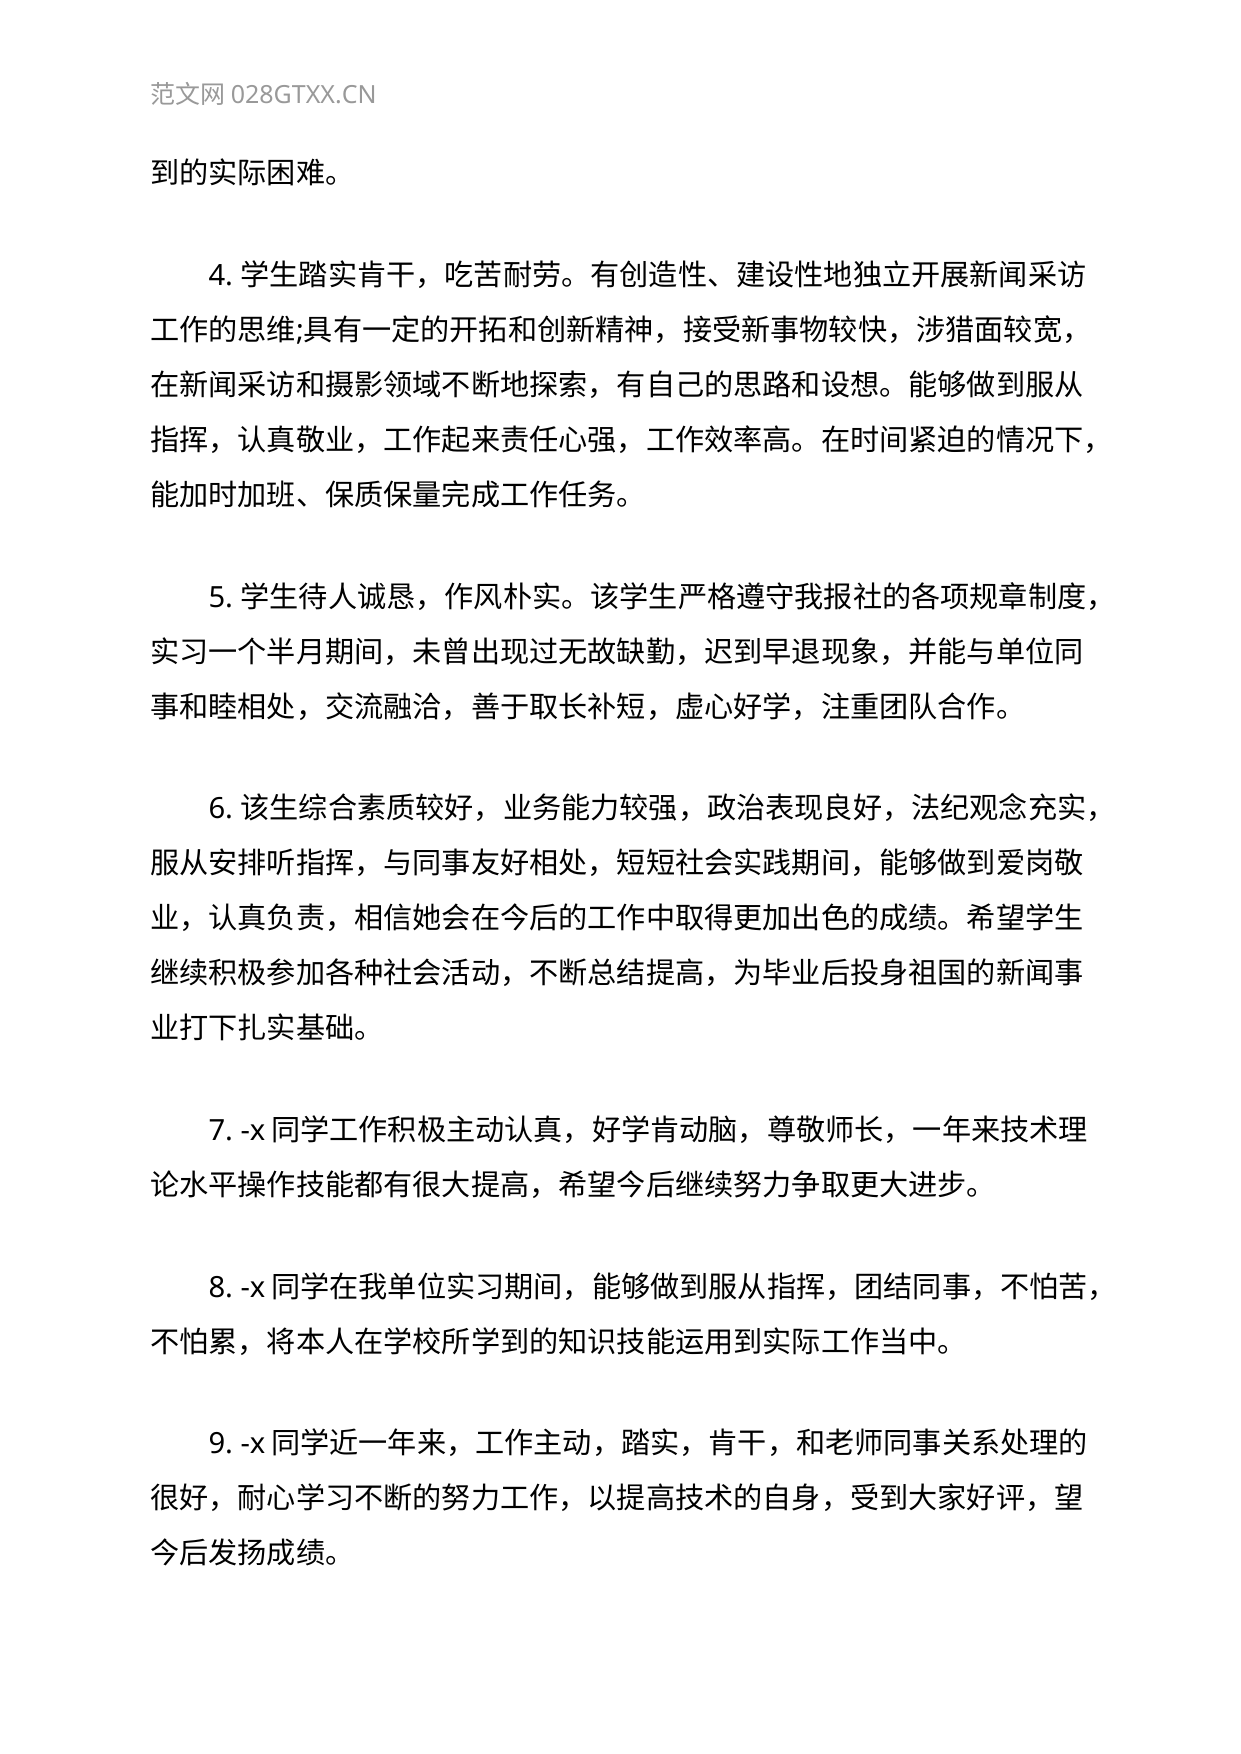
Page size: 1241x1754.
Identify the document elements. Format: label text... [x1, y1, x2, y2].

text 7. -x同学工作积极主动认真，好学肯动脑，尊敬师长，一年来技术理论水平操作技能都有很大提高，希望今后继续努力争取更大进步。 [150, 1106, 1090, 1204]
text 6. 该生综合素质较好，业务能力较强，政治表现良好，法纪观念充实，服从安排听指挥，与同事友好相处，短短社会实践期间，能够做到爱岗敬业，认真负责，相信她会在今后的工作中取得更加出色的成绩。希望学生继续积极参加各种社会活动，不断总结提高，为毕业后投身祖国的新闻事业打下扎实基础。 [150, 785, 1090, 1047]
text 9. -x同学近一年来，工作主动，踏实，肯干，和老师同事关系处理的很好，耐心学习不断的努力工作，以提高技术的自身，受到大家好评，望今后发扬成绩。 [150, 1420, 1090, 1572]
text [150, 150, 1090, 192]
text 8. -x同学在我单位实习期间，能够做到服从指挥，团结同事，不怕苦，不怕累，将本人在学校所学到的知识技能运用到实际工作当中。 [150, 1263, 1090, 1361]
text 5. 学生待人诚恳，作风朴实。该学生严格遵守我报社的各项规章制度，实习一个半月期间，未曾出现过无故缺勤，迟到早退现象，并能与单位同事和睦相处，交流融洽，善于取长补短，虚心好学，注重团队合作。 [150, 573, 1090, 726]
text 4. 学生踏实肯干，吃苦耐劳。有创造性、建设性地独立开展新闻采访工作的思维;具有一定的开拓和创新精神，接受新事物较快，涉猎面较宽，在新闻采访和摄影领域不断地探索，有自己的思路和设想。能够做到服从指挥，认真敬业，工作起来责任心强，工作效率高。在时间紧迫的情况下，能加时加班、保质保量完成工作任务。 [150, 252, 1090, 514]
